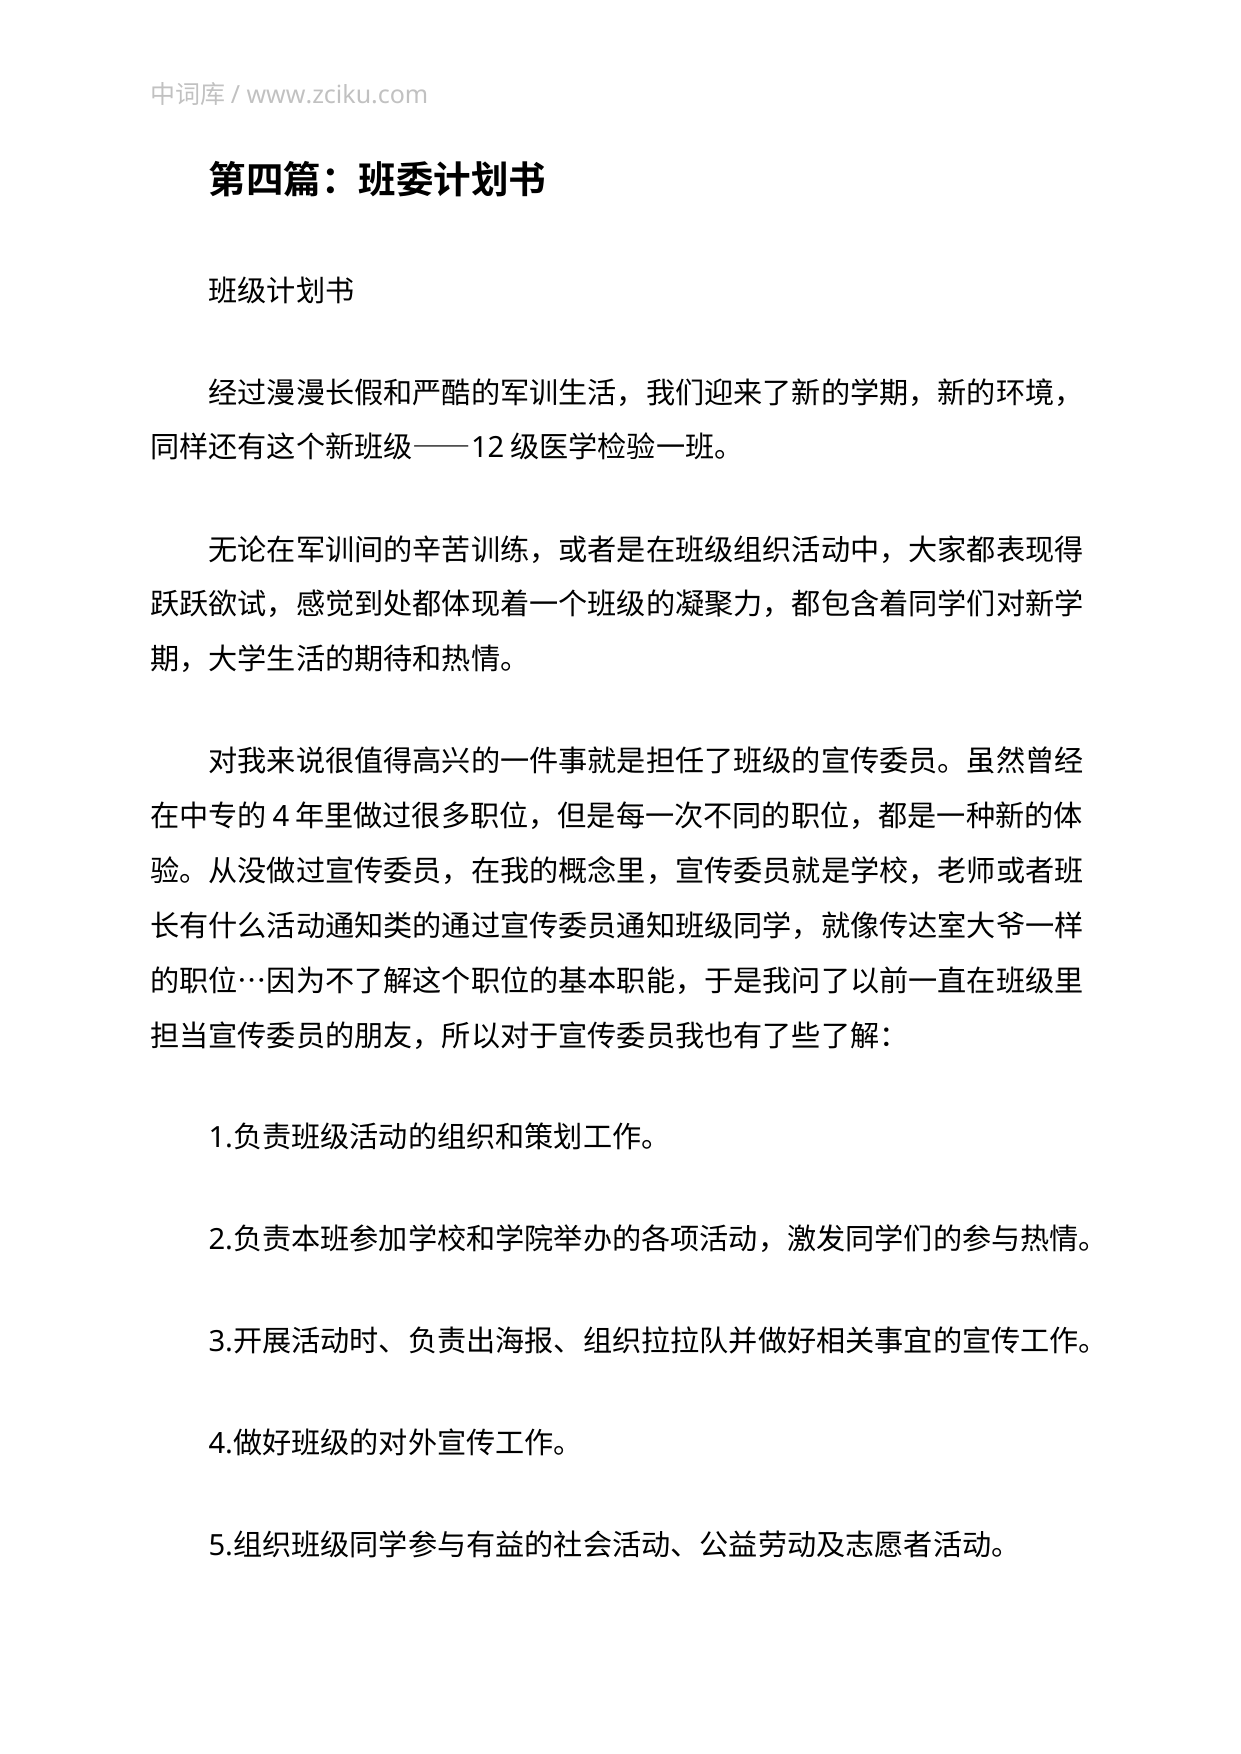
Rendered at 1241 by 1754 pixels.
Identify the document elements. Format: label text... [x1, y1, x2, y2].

text 无论在军训间的辛苦训练，或者是在班级组织活动中，大家都表现得跃跃欲试，感觉到处都体现着一个班级的凝聚力，都包含着同学们对新学期，大学生活的期待和热情。 [150, 526, 1090, 678]
text 第四篇：班委计划书 [150, 150, 1090, 204]
text 班级计划书 [150, 267, 1090, 310]
text 1.负责班级活动的组织和策划工作。 [150, 1114, 1090, 1156]
text 经过漫漫长假和严酷的军训生活，我们迎来了新的学期，新的环境，同样还有这个新班级——12级医学检验一班。 [150, 369, 1090, 466]
text 5.组织班级同学参与有益的社会活动、公益劳动及志愿者活动。 [150, 1522, 1090, 1564]
text 3.开展活动时、负责出海报、组织拉拉队并做好相关事宜的宣传工作。 [150, 1318, 1090, 1360]
text 4.做好班级的对外宣传工作。 [150, 1420, 1090, 1462]
text 对我来说很值得高兴的一件事就是担任了班级的宣传委员。虽然曾经在中专的4年里做过很多职位，但是每一次不同的职位，都是一种新的体验。从没做过宣传委员，在我的概念里，宣传委员就是学校，老师或者班长有什么活动通知类的通过宣传委员通知班级同学，就像传达室大爷一样的职位…因为不了解这个职位的基本职能，于是我问了以前一直在班级里担当宣传委员的朋友，所以对于宣传委员我也有了些了解： [150, 738, 1090, 1054]
text 2.负责本班参加学校和学院举办的各项活动，激发同学们的参与热情。 [150, 1216, 1090, 1258]
